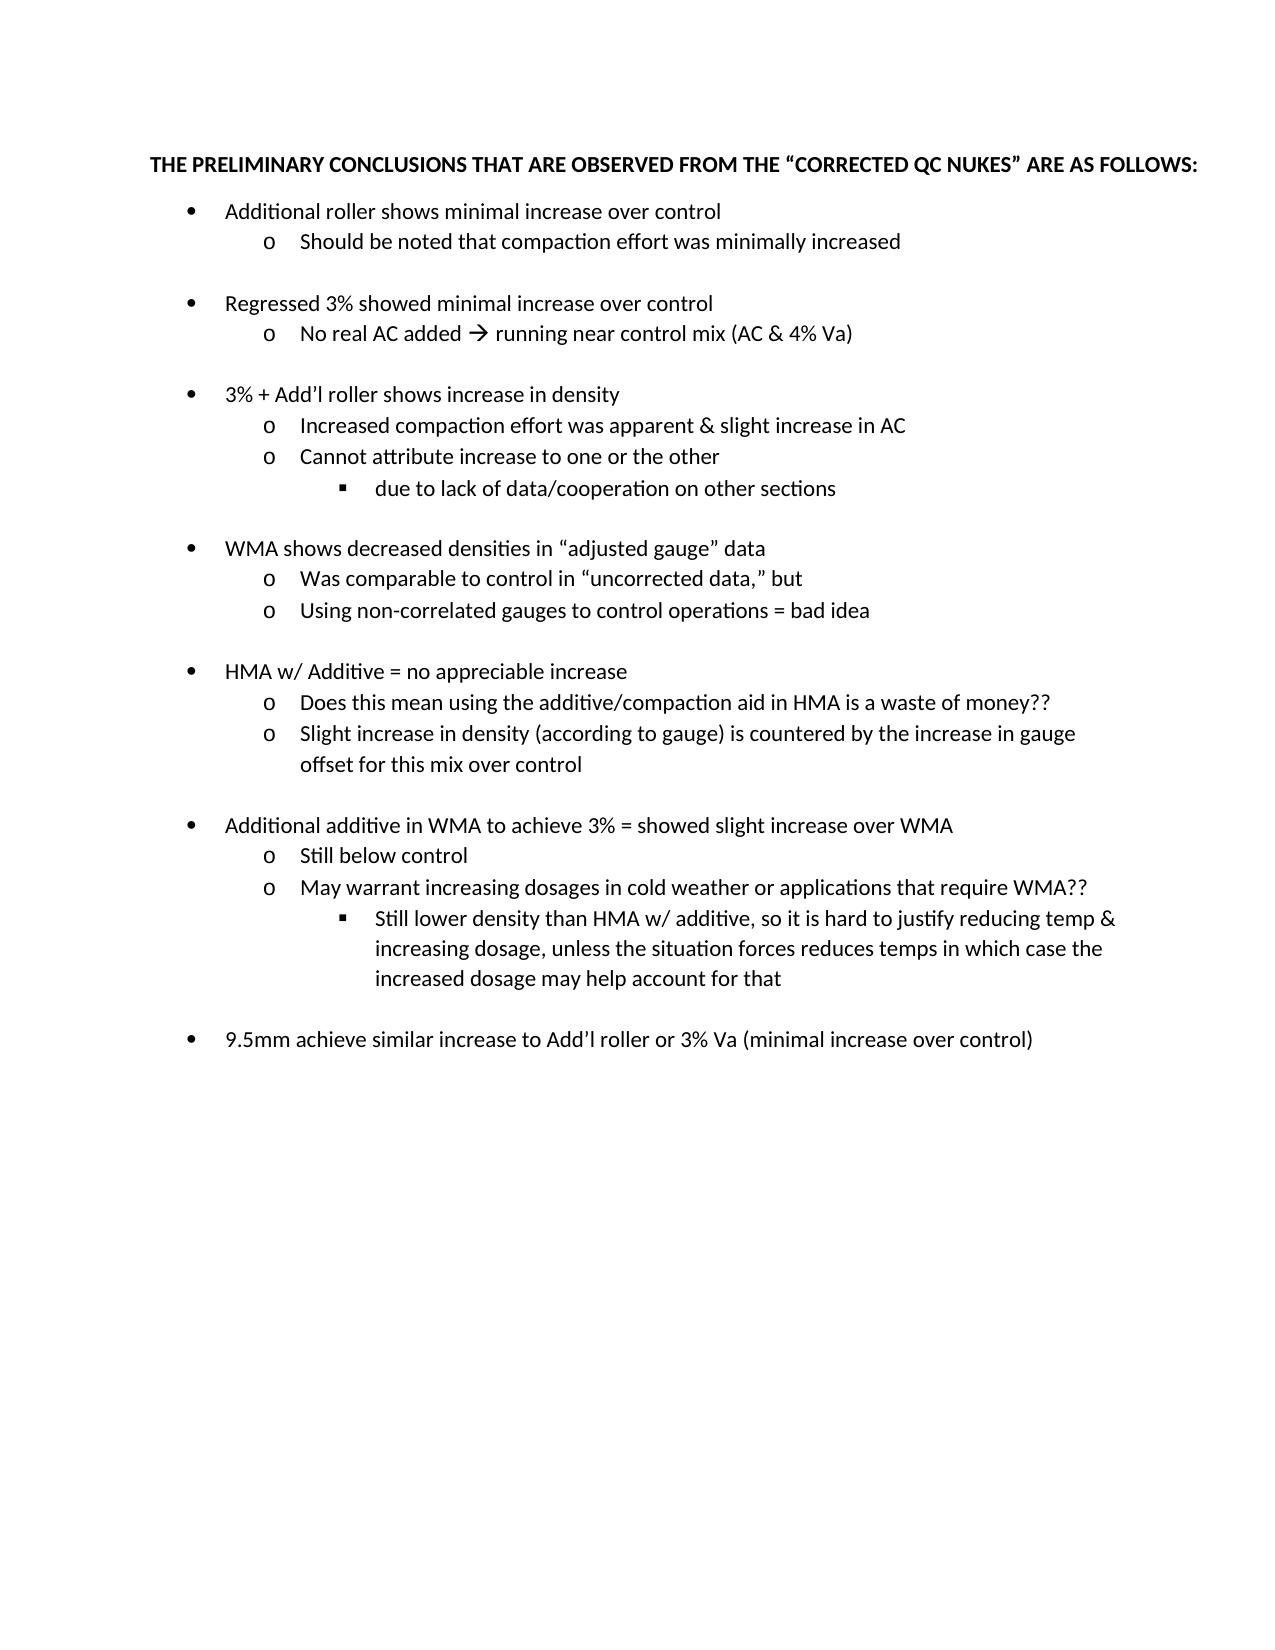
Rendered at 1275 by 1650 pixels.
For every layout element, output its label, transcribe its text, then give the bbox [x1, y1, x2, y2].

list Still below control [262, 841, 1125, 870]
list Additional additive in WMA to achieve 3% = showed slight increase over WMA [187, 811, 1125, 839]
list No real AC added running near control mix (AC & 4% Va) [262, 319, 1125, 348]
list Cannot attribute increase to one or the other [262, 442, 1125, 471]
list due to lack of data/cooperation on other sections [337, 474, 1125, 502]
list Was comparable to control in “uncorrected data,” but [262, 564, 1125, 593]
list Using non-correlated gauges to control operations = bad idea [262, 596, 1125, 625]
list Regressed 3% showed minimal increase over control [187, 289, 1125, 317]
list WMA shows decreased densities in “adjusted gauge” data [187, 534, 1125, 562]
list Still lower density than HMA w/ additive, so it is hard to justify reducing temp & increasing dosage, unless the situation forces reduces temps in which case the increased dosage may help account for that [337, 904, 1125, 992]
list Should be noted that compaction effort was minimally increased [262, 227, 1125, 256]
list Additional roller shows minimal increase over control [187, 197, 1125, 225]
list Slight increase in density (according to gauge) is countered by the increase in gauge offset for this mix over control [262, 719, 1125, 778]
list 3% + Add’l roller shows increase in density [187, 381, 1125, 409]
list May warrant increasing dosages in cold weather or applications that require WMA?? [262, 873, 1125, 902]
list Does this mean using the additive/compaction aid in HMA is a waste of money?? [262, 688, 1125, 717]
text THE PRELIMINARY CONCLUSIONS THAT ARE OBSERVED FROM THE “CORRECTED QC NUKES” ARE AS FOLLOWS: [150, 150, 1200, 178]
list Increased compaction effort was apparent & slight increase in AC [262, 411, 1125, 440]
list 9.5mm achieve similar increase to Add’l roller or 3% Va (minimal increase over control) [187, 1025, 1125, 1053]
list HMA w/ Additive = no appreciable increase [187, 657, 1125, 686]
